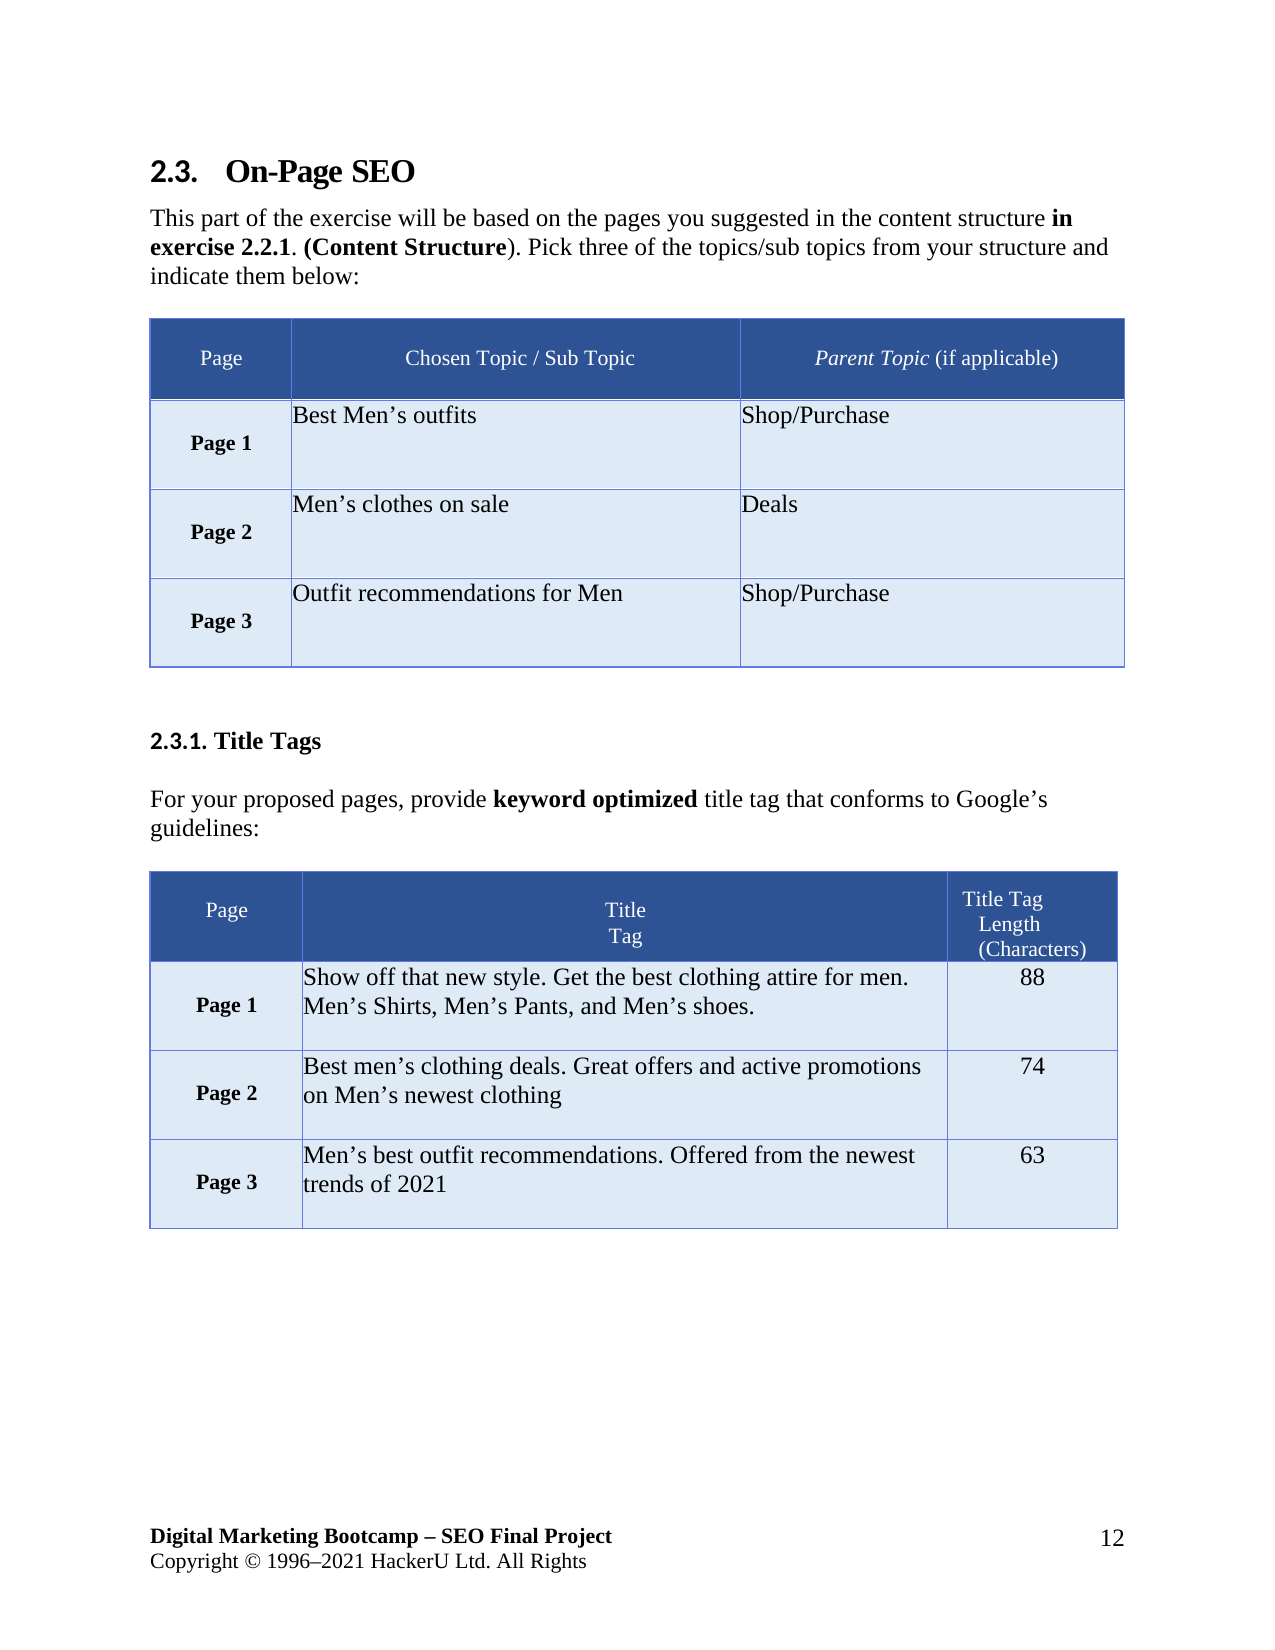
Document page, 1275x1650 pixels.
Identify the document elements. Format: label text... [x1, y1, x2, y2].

table_cell Show off that new style. Get the best clothing attire for men. Men’s Shirts, Men’s Pants, and Men’s shoes. [303, 962, 947, 1050]
table_cell Page 2 [151, 1051, 302, 1139]
table_cell Best men’s clothing deals. Great offers and active promotions on Men’s newest clothing [303, 1051, 947, 1139]
table_cell Shop/Purchase [741, 579, 1124, 666]
table_cell Shop/Purchase [741, 401, 1124, 488]
table_cell Men’s best outfit recommendations. Offered from the newest trends of 2021 [303, 1140, 947, 1228]
subtitle Title Tags [150, 725, 1173, 756]
text This part of the exercise will be based on the pages you suggested in the content structure in exercise 2.2.1. (Content Structure). Pick three of the topics/sub topics from your structure and indicate them below: [150, 203, 1115, 289]
table_cell Page 1 [151, 962, 302, 1050]
table_cell 63 [948, 1140, 1117, 1228]
table_cell Best Men’s outfits [292, 401, 740, 488]
table_cell Page 2 [151, 490, 291, 577]
table_cell Page 1 [151, 401, 291, 488]
table_cell Page 3 [151, 579, 291, 666]
table_header Title Tag [303, 872, 947, 961]
table_header Page [151, 872, 302, 961]
table_cell Deals [741, 490, 1124, 577]
table_header Title Tag Length (Characters) [948, 872, 1117, 961]
table_cell Men’s clothes on sale [292, 490, 740, 577]
table_header Page [151, 319, 291, 399]
table_cell 88 [948, 962, 1117, 1050]
table_cell Page 3 [151, 1140, 302, 1228]
table_cell Outfit recommendations for Men [292, 579, 740, 666]
table_header Parent Topic (if applicable) [741, 319, 1124, 399]
table_cell 74 [948, 1051, 1117, 1139]
subtitle On-Page SEO [150, 150, 1173, 191]
text For your proposed pages, provide keyword optimized title tag that conforms to Google’s guidelines: [150, 784, 1054, 842]
table_header Chosen Topic / Sub Topic [292, 319, 740, 399]
